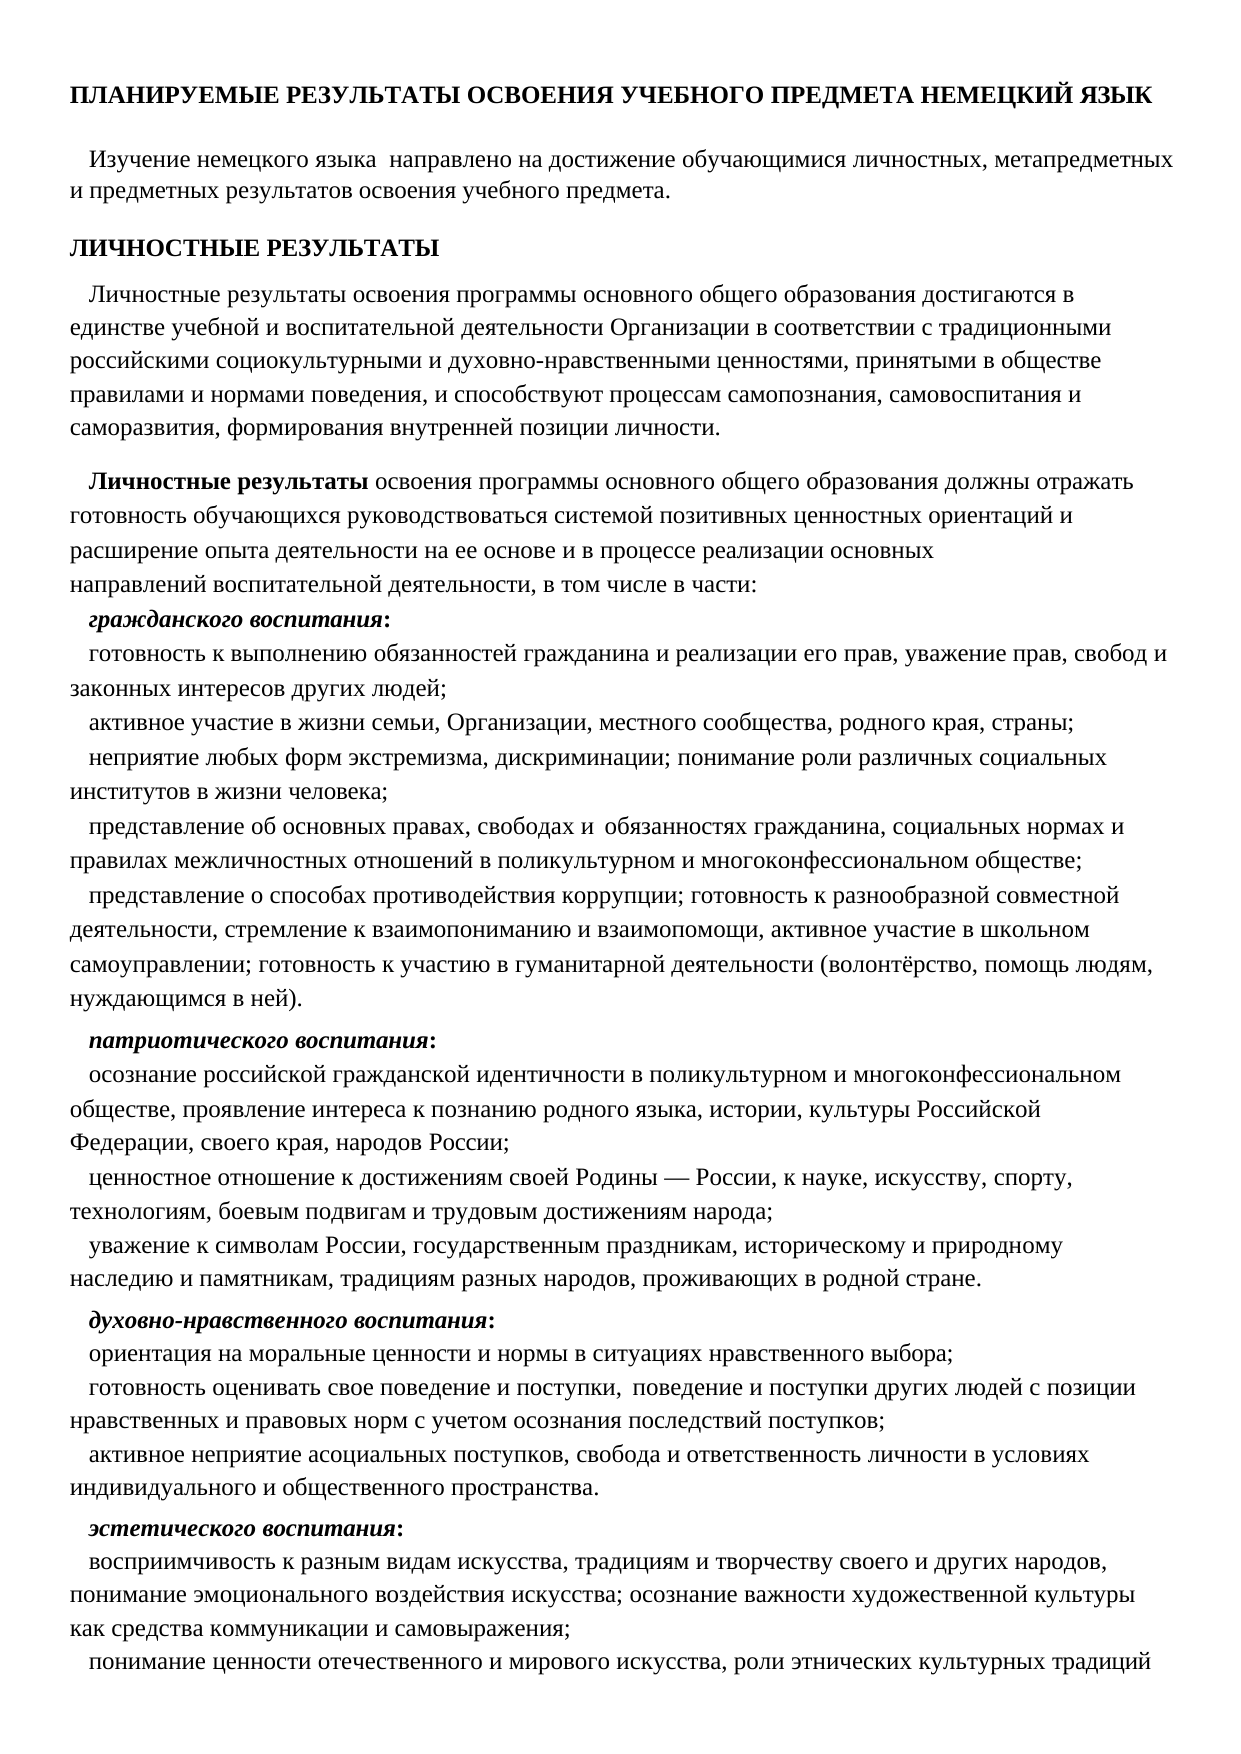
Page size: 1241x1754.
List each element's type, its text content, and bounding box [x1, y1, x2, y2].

text институтов в жизни человека; [69, 776, 1182, 805]
subtitle эстетического воспитания: [88, 1513, 1182, 1542]
text активное участие в жизни семьи, Организации, местного сообщества, родного края, страны; неприятие любых форм экстремизма, дискриминации; понимание роли различных социальных [88, 707, 1182, 771]
text представление об основных правах, свободах и обязанностях гражданина, социальных нормах и правилах межличностных отношений в поликультурном и многоконфессиональном обществе; [69, 811, 1182, 874]
text готовность к выполнению обязанностей гражданина и реализации его прав, уважение прав, свобод и законных интересов других людей; [69, 638, 1182, 702]
text понимание ценности отечественного и мирового искусства, роли этнических культурных традиций [88, 1646, 1182, 1675]
text представление о способах противодействия коррупции; готовность к разнообразной совместной деятельности, стремление к взаимопониманию и взаимопомощи, активное участие в школьном самоуправлении; готовность к участию в гуманитарной деятельности (волонтёрство, помощь людям, нуждающимся в ней). [69, 880, 1182, 1012]
text Изучение немецкого языка направлено на достижение обучающимися личностных, метапредметных и предметных результатов освоения учебного предмета. [69, 144, 1182, 204]
subtitle патриотического воспитания: [88, 1025, 1182, 1054]
text ориентация на моральные ценности и нормы в ситуациях нравственного выбора; [88, 1338, 1182, 1367]
text осознание российской гражданской идентичности в поликультурном и многоконфессиональном обществе, проявление интереса к познанию родного языка, истории, культуры Российской [69, 1059, 1182, 1122]
subtitle ПЛАНИРУЕМЫЕ РЕЗУЛЬТАТЫ ОСВОЕНИЯ УЧЕБНОГО ПРЕДМЕТА НЕМЕЦКИЙ ЯЗЫК [69, 80, 1182, 108]
text Личностные результаты освоения программы основного общего образования достигаются в единстве учебной и воспитательной деятельности Организации в соответствии с традиционными российскими социокультурными и духовно-нравственными ценностями, принятыми в обществе правилами и нормами поведения, и способствуют процессам самопознания, самовоспитания и саморазвития, формирования внутренней позиции личности. [69, 279, 1152, 441]
subtitle ЛИЧНОСТНЫЕ РЕЗУЛЬТАТЫ [69, 233, 1182, 262]
text уважение к символам России, государственным праздникам, историческому и природному наследию и памятникам, традициям разных народов, проживающих в родной стране. [69, 1230, 1077, 1292]
subtitle гражданского воспитания: [88, 604, 1182, 633]
text расширение опыта деятельности на ее основе и в процессе реализации основных направлений воспитательной деятельности, в том числе в части: [69, 535, 1077, 598]
text Личностные результаты освоения программы основного общего образования должны отражать готовность обучающихся руководствоваться системой позитивных ценностных ориентаций и [69, 466, 1182, 529]
text восприимчивость к разным видам искусства, традициям и творчеству своего и других народов, понимание эмоционального воздействия искусства; осознание важности художественной культуры как средства коммуникации и самовыражения; [69, 1546, 1152, 1642]
text Федерации, своего края, народов России; [69, 1128, 1182, 1157]
subtitle духовно-нравственного воспитания: [88, 1305, 1182, 1334]
text активное неприятие асоциальных поступков, свобода и ответственность личности в условиях индивидуального и общественного пространства. [69, 1439, 1182, 1501]
text ценностное отношение к достижениям своей Родины — России, к науке, искусству, спорту, технологиям, боевым подвигам и трудовым достижениям народа; [69, 1162, 1077, 1224]
text готовность оценивать свое поведение и поступки, поведение и поступки других людей с позиции нравственных и правовых норм с учетом осознания последствий поступков; [69, 1372, 1182, 1434]
